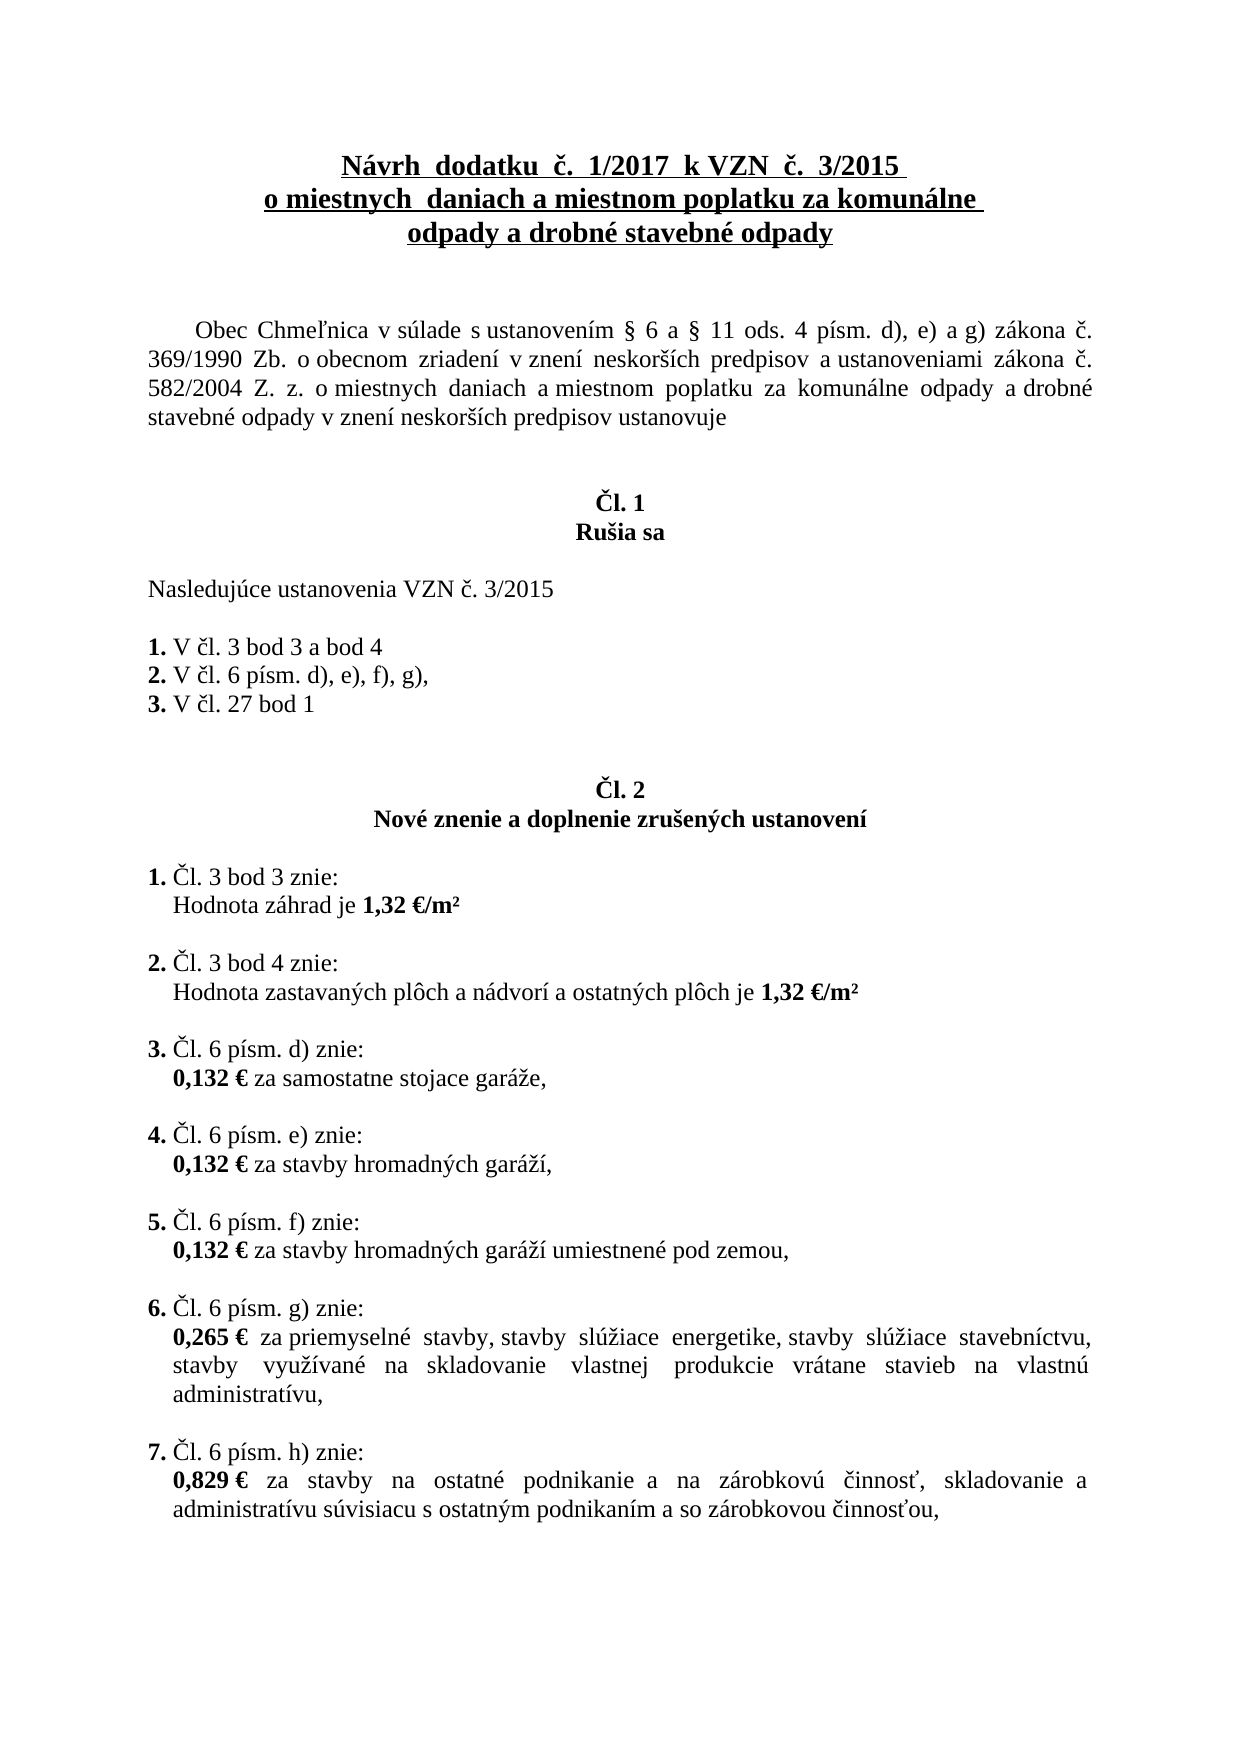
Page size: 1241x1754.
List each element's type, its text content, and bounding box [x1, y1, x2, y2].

text 4. Čl. 6 písm. e) znie: [148, 1120, 1093, 1149]
text administratívu, [148, 1379, 1093, 1408]
text 0,132 € za stavby hromadných garáží umiestnené pod zemou, [148, 1235, 1093, 1264]
text 0,829 € za stavby na ostatné podnikanie a na zárobkovú činnosť, skladovanie a [148, 1465, 1093, 1494]
text odpady a drobné stavebné odpady [148, 215, 1093, 248]
text 1. Čl. 3 bod 3 znie: [148, 862, 1093, 890]
text Návrh dodatku č. 1/2017 k VZN č. 3/2015 [148, 148, 1093, 181]
text Hodnota zastavaných plôch a nádvorí a ostatných plôch je 1,32 €/m² [148, 977, 1093, 1005]
text 2. Čl. 3 bod 4 znie: [148, 948, 1093, 977]
text 3. Čl. 6 písm. d) znie: [148, 1034, 1093, 1063]
text Hodnota záhrad je 1,32 €/m² [148, 890, 1093, 919]
text 2. V čl. 6 písm. d), e), f), g), [148, 660, 1093, 689]
text Nasledujúce ustanovenia VZN č. 3/2015 [148, 574, 1093, 603]
text 3. V čl. 27 bod 1 [148, 689, 1093, 718]
text 0,265 € za priemyselné stavby, stavby slúžiace energetike, stavby slúžiace stavebníctvu, [148, 1322, 1093, 1350]
text 6. Čl. 6 písm. g) znie: [148, 1293, 1093, 1322]
text 5. Čl. 6 písm. f) znie: [148, 1207, 1093, 1235]
text Obec Chmeľnica v súlade s ustanovením § § 11 ods. 4 písm. d), e) a g) zákona č. 369/1990 Zb. o obecnom zriadení v znení neskorších predpisov a ustanoveniami zákona č. 582/2004 Z. z. o miestnych daniach a miestnom poplatku za komunálne odpady a drobné stavebné odpady v znení neskorších predpisov ustanovuje [148, 315, 1093, 430]
text Nové znenie a doplnenie zrušených ustanovení [148, 804, 1093, 833]
text stavby využívané na skladovanie vlastnej produkcie vrátane stavieb na vlastnú [148, 1350, 1093, 1379]
text 0,132 € za samostatne stojace garáže, [148, 1063, 1093, 1092]
text 1. V čl. 3 bod 3 a bod 4 [148, 632, 1093, 660]
text 7. Čl. 6 písm. h) znie: [148, 1437, 1093, 1465]
text Čl. 2 [148, 775, 1093, 804]
text o miestnych daniach a miestnom poplatku za komunálne [148, 181, 1093, 215]
text Rušia sa [148, 517, 1093, 545]
text administratívu súvisiacu s ostatným podnikaním a so zárobkovou činnosťou, [148, 1494, 1093, 1523]
text 0,132 € za stavby hromadných garáží, [148, 1149, 1093, 1178]
text Čl. 1 [148, 488, 1093, 517]
